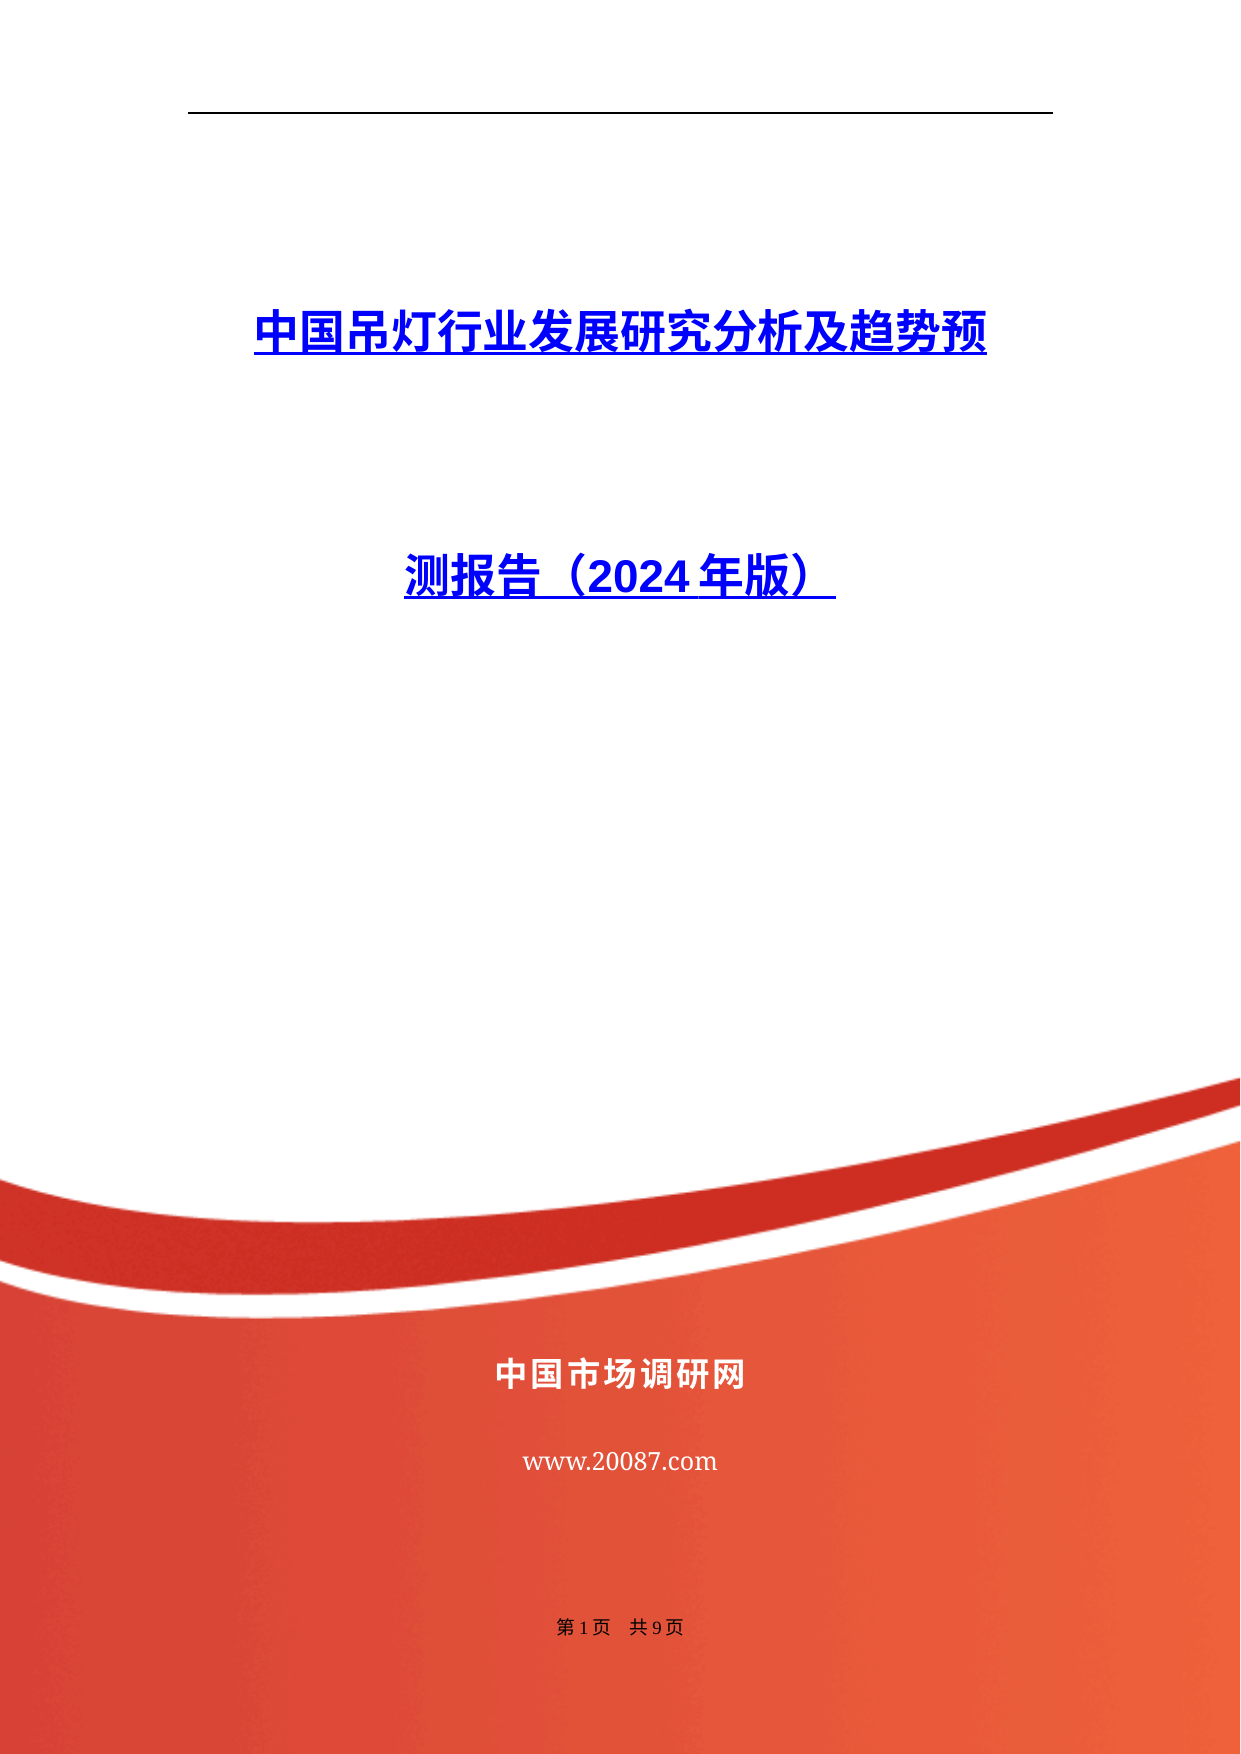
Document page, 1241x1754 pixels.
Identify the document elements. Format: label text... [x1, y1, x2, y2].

text www.20087.com [187, 1428, 1053, 1493]
picture [0, 1006, 1241, 1754]
subtitle 中国市场调研网 [187, 1339, 1053, 1404]
table_header 中国吊灯行业发展研究分析及趋势预测报告（2024年版） [188, 207, 1053, 773]
